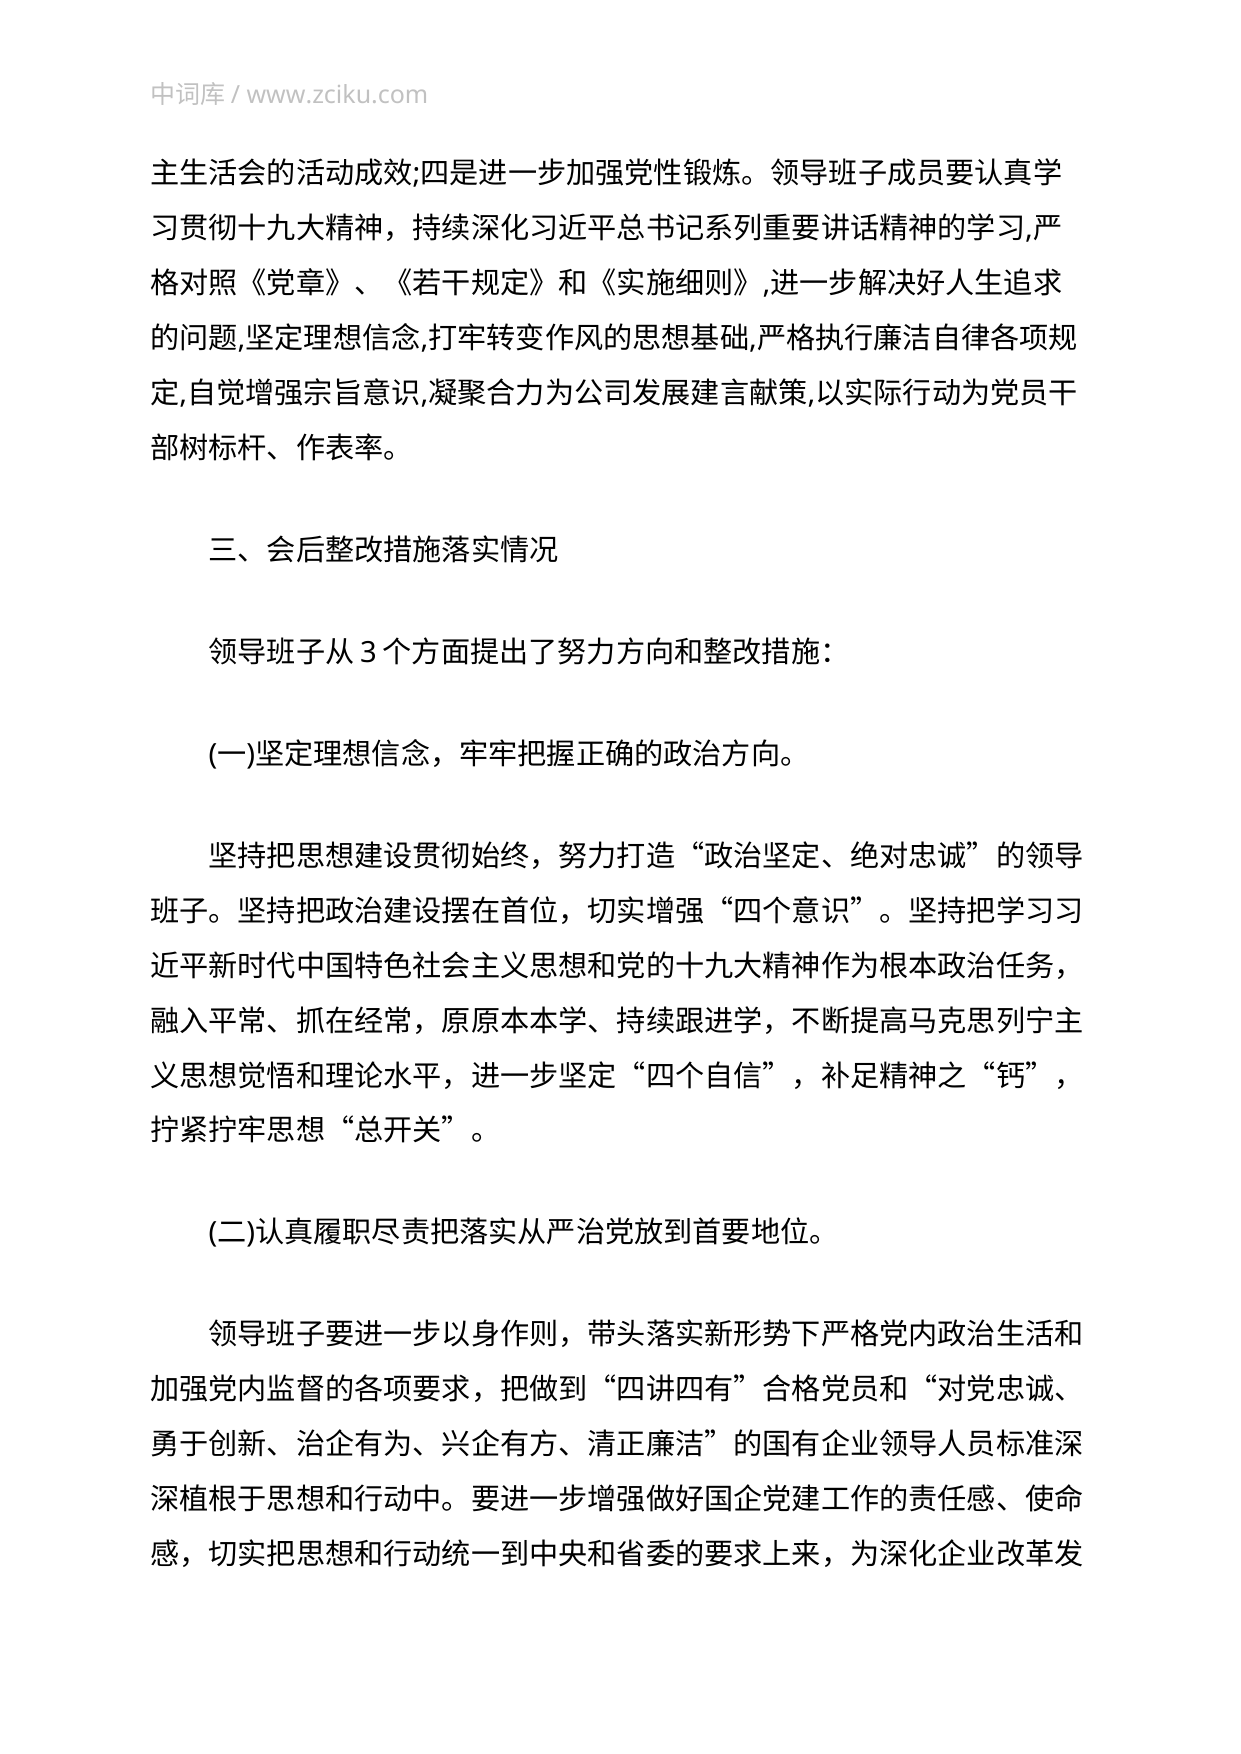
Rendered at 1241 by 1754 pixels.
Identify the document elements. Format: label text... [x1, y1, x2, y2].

text 坚持把思想建设贯彻始终，努力打造“政治坚定、绝对忠诚”的领导班子。坚持把政治建设摆在首位，切实增强“四个意识”。坚持把学习习近平新时代中国特色社会主义思想和党的十九大精神作为根本政治任务，融入平常、抓在经常，原原本本学、持续跟进学，不断提高马克思列宁主义思想觉悟和理论水平，进一步坚定“四个自信”，补足精神之“钙”，拧紧拧牢思想“总开关”。 [150, 832, 1090, 1149]
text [150, 1311, 1090, 1573]
text 领导班子从3个方面提出了努力方向和整改措施： [150, 628, 1090, 671]
text 三、会后整改措施落实情况 [150, 527, 1090, 569]
text (二)认真履职尽责把落实从严治党放到首要地位。 [150, 1209, 1090, 1251]
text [150, 150, 1090, 467]
text (一)坚定理想信念，牢牢把握正确的政治方向。 [150, 731, 1090, 773]
